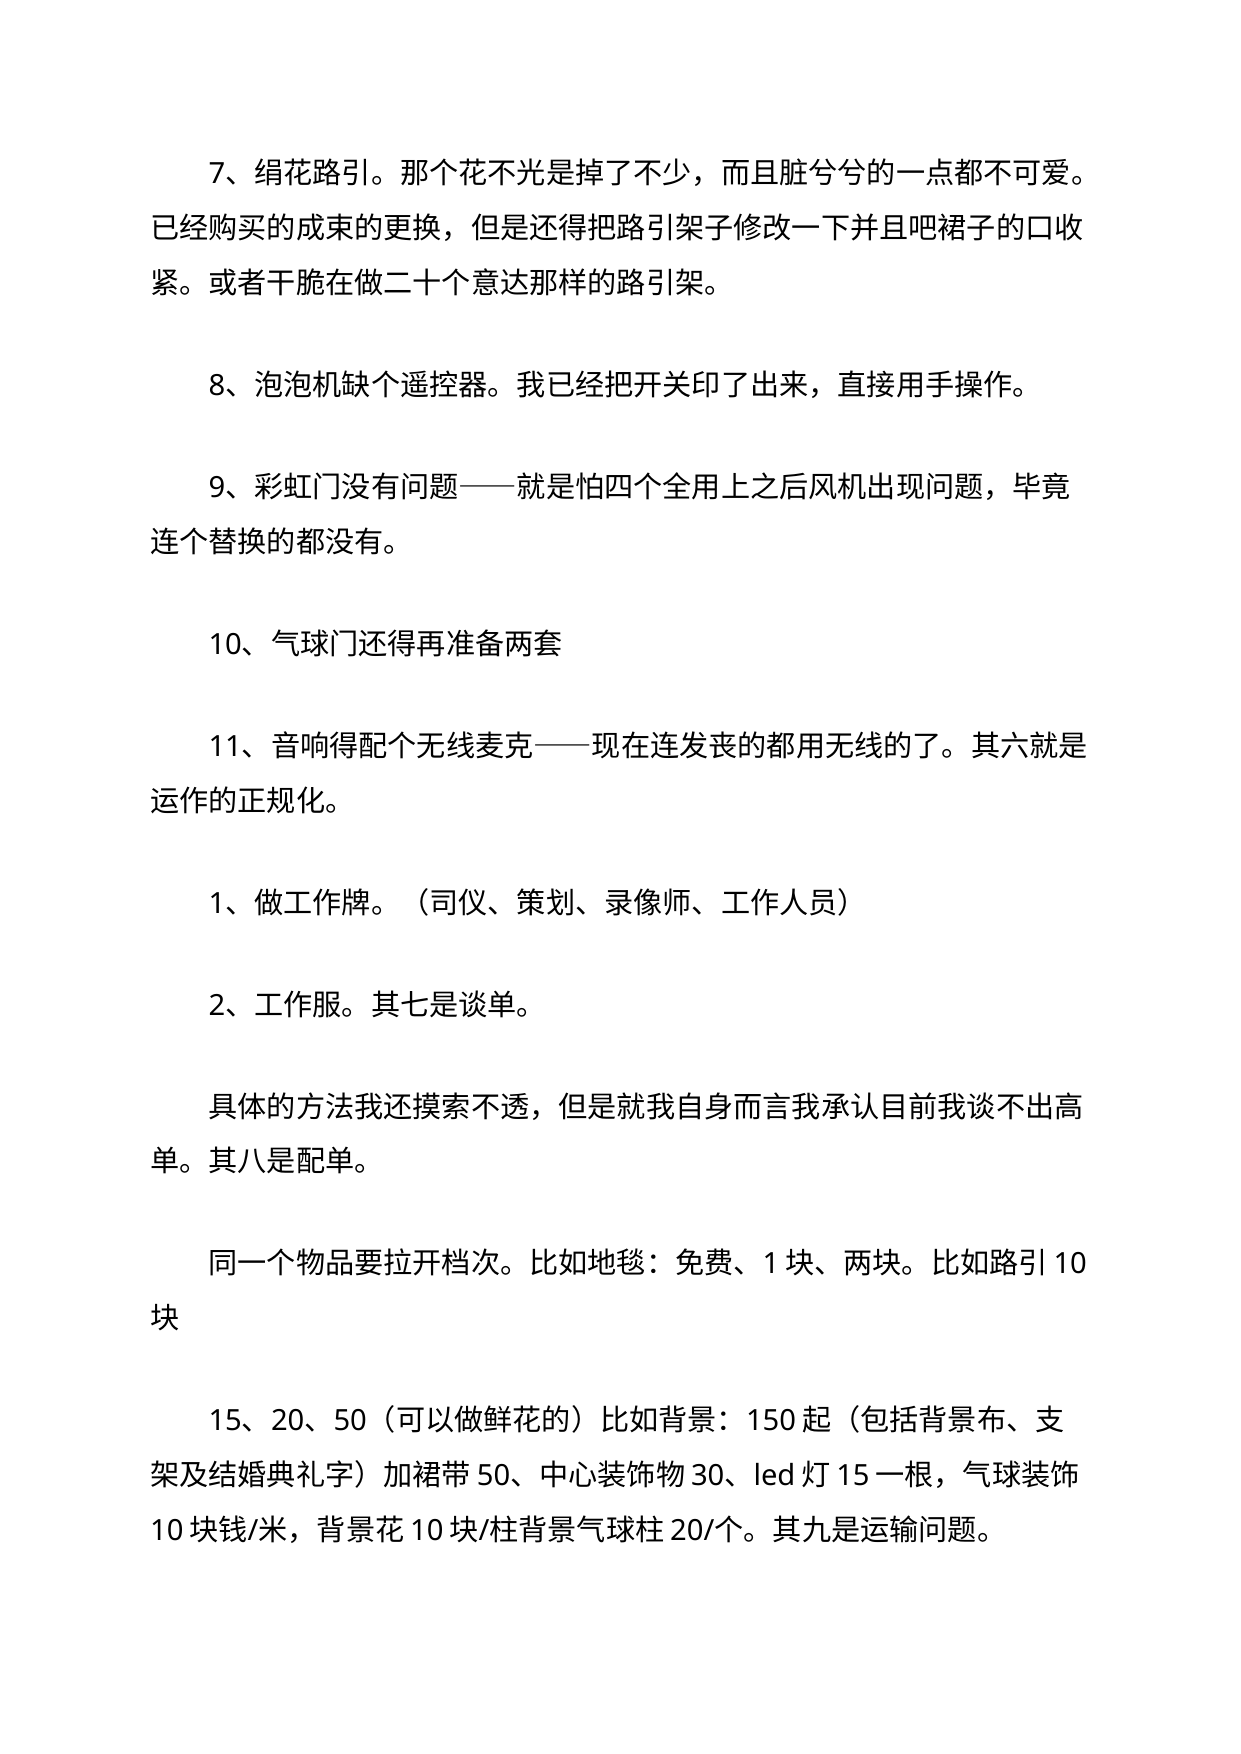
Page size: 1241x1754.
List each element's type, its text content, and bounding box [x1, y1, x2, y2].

text 7、绢花路引。那个花不光是掉了不少，而且脏兮兮的一点都不可爱。已经购买的成束的更换，但是还得把路引架子修改一下并且吧裙子的口收紧。或者干脆在做二十个意达那样的路引架。 [150, 150, 1090, 302]
text 8、泡泡机缺个遥控器。我已经把开关印了出来，直接用手操作。 [150, 362, 1090, 404]
text 1、做工作牌。（司仪、策划、录像师、工作人员） [150, 879, 1090, 922]
text 同一个物品要拉开档次。比如地毯：免费、1块、两块。比如路引10块 [150, 1240, 1090, 1337]
text 15、20、50（可以做鲜花的）比如背景：150起（包括背景布、支架及结婚典礼字）加裙带50、中心装饰物30、led灯15一根，气球装饰10块钱/米，背景花10块/柱背景气球柱20/个。其九是运输问题。 [150, 1397, 1090, 1549]
text 10、气球门还得再准备两套 [150, 620, 1090, 663]
text 9、彩虹门没有问题——就是怕四个全用上之后风机出现问题，毕竟连个替换的都没有。 [150, 464, 1090, 561]
text 2、工作服。其七是谈单。 [150, 981, 1090, 1023]
text 11、音响得配个无线麦克——现在连发丧的都用无线的了。其六就是运作的正规化。 [150, 722, 1090, 820]
text 具体的方法我还摸索不透，但是就我自身而言我承认目前我谈不出高单。其八是配单。 [150, 1083, 1090, 1180]
